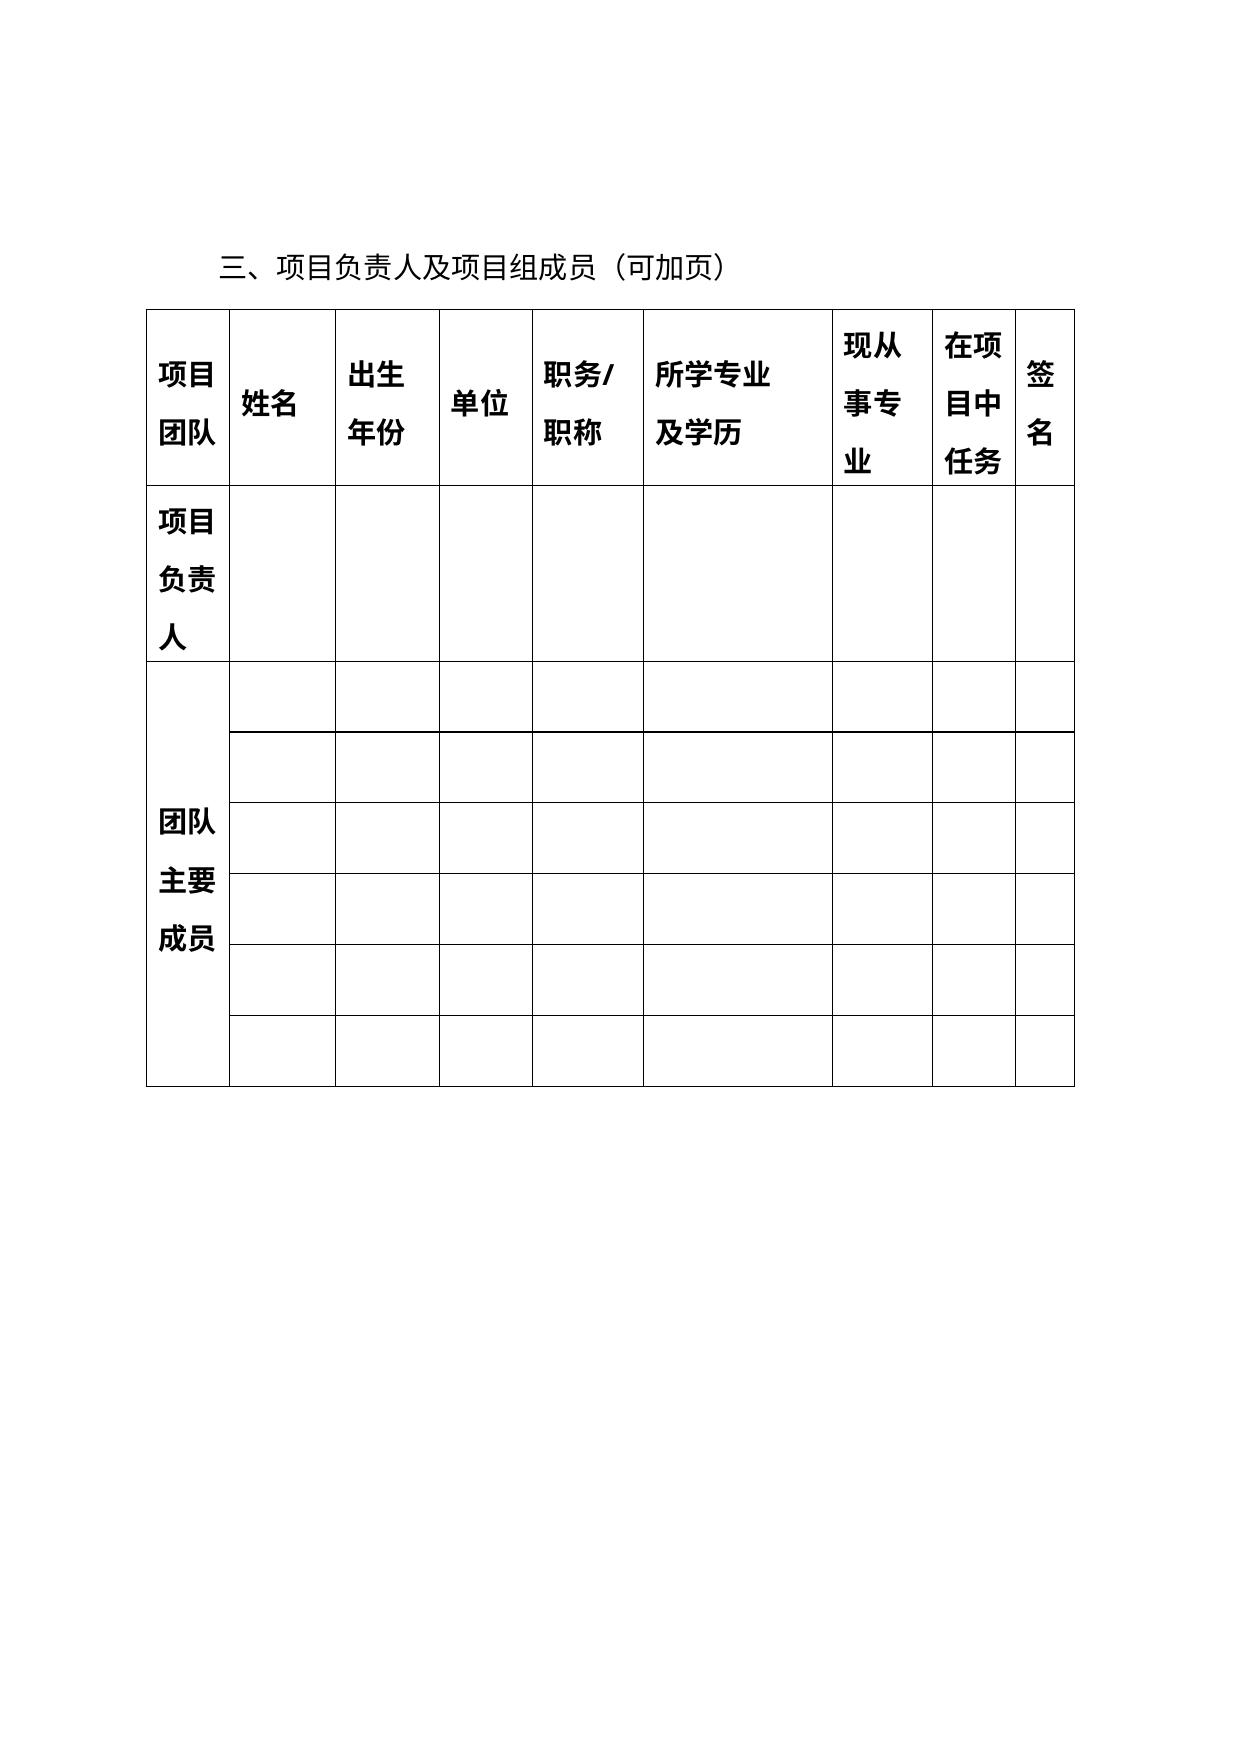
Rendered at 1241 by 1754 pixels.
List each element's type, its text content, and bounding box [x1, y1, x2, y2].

table_cell [336, 662, 439, 731]
table_cell 团队 主要 成员 [147, 662, 229, 1086]
table_cell [336, 486, 439, 661]
table_header 所学专业 及学历 [644, 310, 832, 484]
table_cell [1016, 945, 1074, 1015]
table_header 现从事专业 [833, 310, 932, 484]
table_cell [933, 733, 1015, 802]
table_cell [440, 874, 532, 944]
table_cell [336, 874, 439, 944]
table_header 单位 [440, 310, 532, 484]
table_cell [833, 803, 932, 873]
table_cell [1016, 662, 1074, 731]
table_cell [1016, 1016, 1074, 1086]
table_cell [833, 486, 932, 661]
table_cell [1016, 486, 1074, 661]
table_header 项目 团队 [147, 310, 229, 484]
table_cell [533, 874, 643, 944]
table_cell [833, 733, 932, 802]
table_cell [230, 1016, 335, 1086]
table_cell [833, 874, 932, 944]
table_cell [644, 874, 832, 944]
table_cell [440, 662, 532, 731]
table_cell [440, 945, 532, 1015]
table_cell [1016, 803, 1074, 873]
table_header 出生 年份 [336, 310, 439, 484]
table_cell [644, 733, 832, 802]
table_cell [644, 803, 832, 873]
table_cell [833, 662, 932, 731]
table_cell [1016, 733, 1074, 802]
text 三、项目负责人及项目组成员（可加页） [159, 233, 1081, 298]
table_cell [933, 1016, 1015, 1086]
table_cell [230, 486, 335, 661]
table_header 职务/ 职称 [533, 310, 643, 484]
table_cell [644, 945, 832, 1015]
table_cell [440, 803, 532, 873]
table_cell [644, 486, 832, 661]
table_cell [1016, 874, 1074, 944]
table_header 姓名 [230, 310, 335, 484]
table_cell 项目 负责人 [147, 486, 229, 661]
table_cell [933, 662, 1015, 731]
table_cell [230, 662, 335, 731]
table_cell [833, 1016, 932, 1086]
table_cell [336, 945, 439, 1015]
table_cell [440, 486, 532, 661]
table_cell [533, 1016, 643, 1086]
table_cell [933, 486, 1015, 661]
table_cell [336, 733, 439, 802]
table_cell [230, 945, 335, 1015]
table_cell [230, 803, 335, 873]
table_cell [533, 945, 643, 1015]
table_cell [933, 874, 1015, 944]
table_cell [644, 1016, 832, 1086]
table_cell [933, 803, 1015, 873]
table_cell [440, 733, 532, 802]
table_cell [336, 1016, 439, 1086]
table_cell [533, 733, 643, 802]
table_cell [833, 945, 932, 1015]
table_cell [440, 1016, 532, 1086]
table_cell [533, 803, 643, 873]
table_cell [230, 874, 335, 944]
table_cell [933, 945, 1015, 1015]
table_cell [533, 486, 643, 661]
table_cell [644, 662, 832, 731]
table_cell [533, 662, 643, 731]
table_cell [230, 733, 335, 802]
table_header 签名 [1016, 310, 1074, 484]
table_header 在项目中任务 [933, 310, 1015, 484]
table_cell [336, 803, 439, 873]
